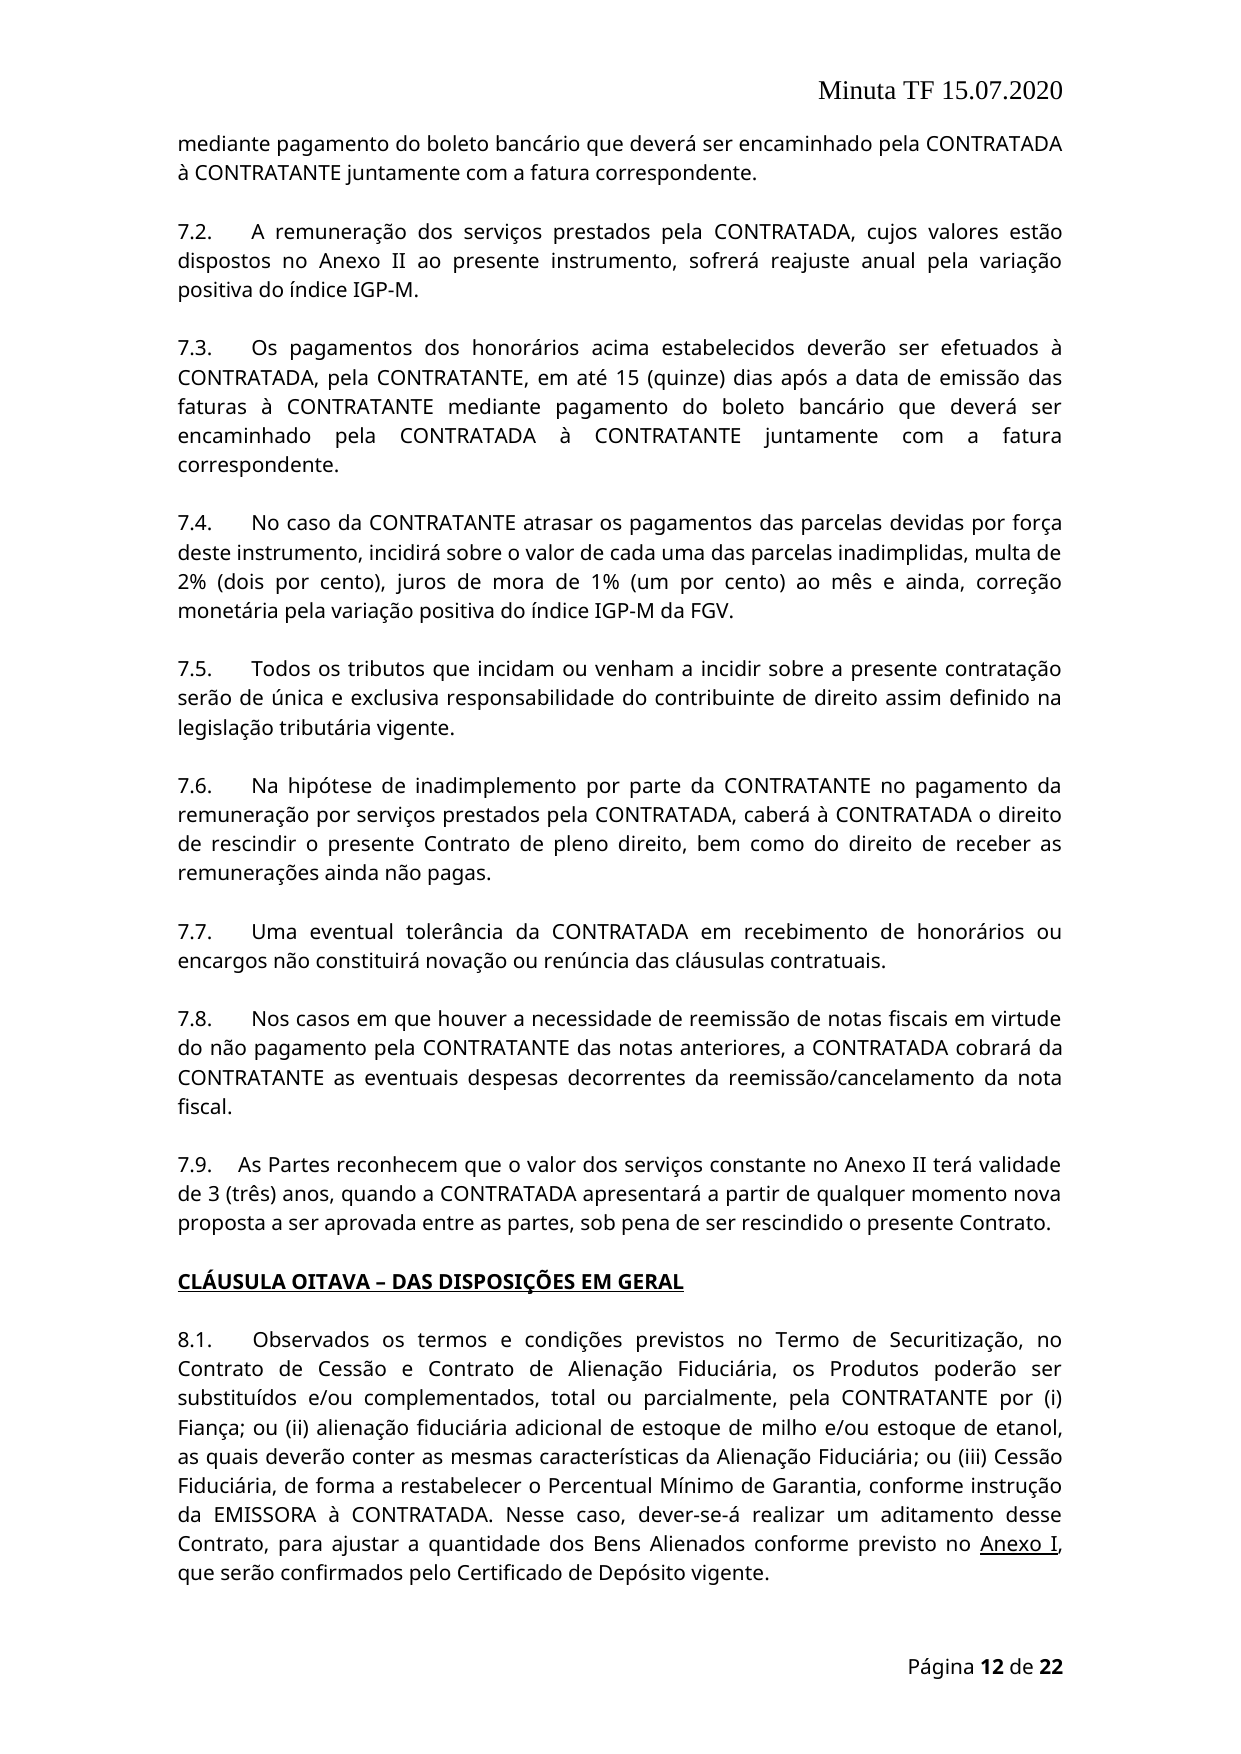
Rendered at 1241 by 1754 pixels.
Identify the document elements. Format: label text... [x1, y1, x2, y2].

text 7.5. Todos os tributos que incidam ou venham a incidir sobre a presente contratação serão de única e exclusiva responsabilidade do contribuinte de direito assim definido na legislação tributária vigente. [177, 653, 1063, 741]
text 8.1. Observados os termos e condições previstos no Termo de Securitização, no Contrato de Cessão e Contrato de Alienação Fiduciária, os Produtos poderão ser substituídos e/ou complementados, total ou parcialmente, pela CONTRATANTE por (i) Fiança; ou (ii) alienação fiduciária adicional de estoque de milho e/ou estoque de etanol, as quais deverão conter as mesmas características da Alienação Fiduciária; ou (iii) Cessão Fiduciária, de forma a restabelecer o Percentual Mínimo de Garantia, conforme instrução da EMISSORA à CONTRATADA. Nesse caso, dever-se-á realizar um aditamento desse Contrato, para ajustar a quantidade dos Bens Alienados conforme previsto no Anexo I, que serão confirmados pelo Certificado de Depósito vigente. [177, 1324, 1063, 1587]
text 7.7. Uma eventual tolerância da CONTRATADA em recebimento de honorários ou encargos não constituirá novação ou renúncia das cláusulas contratuais. [177, 916, 1063, 974]
text 7.3. Os pagamentos dos honorários acima estabelecidos deverão ser efetuados à CONTRATADA, pela CONTRATANTE, em até 15 (quinze) dias após a data de emissão das faturas à CONTRATANTE mediante pagamento do boleto bancário que deverá ser encaminhado pela CONTRATADA à CONTRATANTE juntamente com a fatura correspondente. [177, 332, 1063, 478]
text 7.6. Na hipótese de inadimplemento por parte da CONTRATANTE no pagamento da remuneração por serviços prestados pela CONTRATADA, caberá à CONTRATADA o direito de rescindir o presente Contrato de pleno direito, bem como do direito de receber as remunerações ainda não pagas. [177, 770, 1063, 887]
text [177, 128, 1063, 187]
text CLÁUSULA OITAVA – DAS DISPOSIÇÕES EM GERAL [177, 1266, 1063, 1295]
text 7.9. As Partes reconhecem que o valor dos serviços constante no Anexo II terá validade de 3 (três) anos, quando a CONTRATADA apresentará a partir de qualquer momento nova proposta a ser aprovada entre as partes, sob pena de ser rescindido o presente Contrato. [177, 1149, 1063, 1237]
text 7.4. No caso da CONTRATANTE atrasar os pagamentos das parcelas devidas por força deste instrumento, incidirá sobre o valor de cada uma das parcelas inadimplidas, multa de 2% (dois por cento), juros de mora de 1% (um por cento) ao mês e ainda, correção monetária pela variação positiva do índice IGP-M da FGV. [177, 507, 1063, 624]
text 7.8. Nos casos em que houver a necessidade de reemissão de notas fiscais em virtude do não pagamento pela CONTRATANTE das notas anteriores, a CONTRATADA cobrará da CONTRATANTE as eventuais despesas decorrentes da reemissão/cancelamento da nota fiscal. [177, 1003, 1063, 1120]
text 7.2. A remuneração dos serviços prestados pela CONTRATADA, cujos valores estão dispostos no Anexo II ao presente instrumento, sofrerá reajuste anual pela variação positiva do índice IGP-M. [177, 216, 1063, 303]
